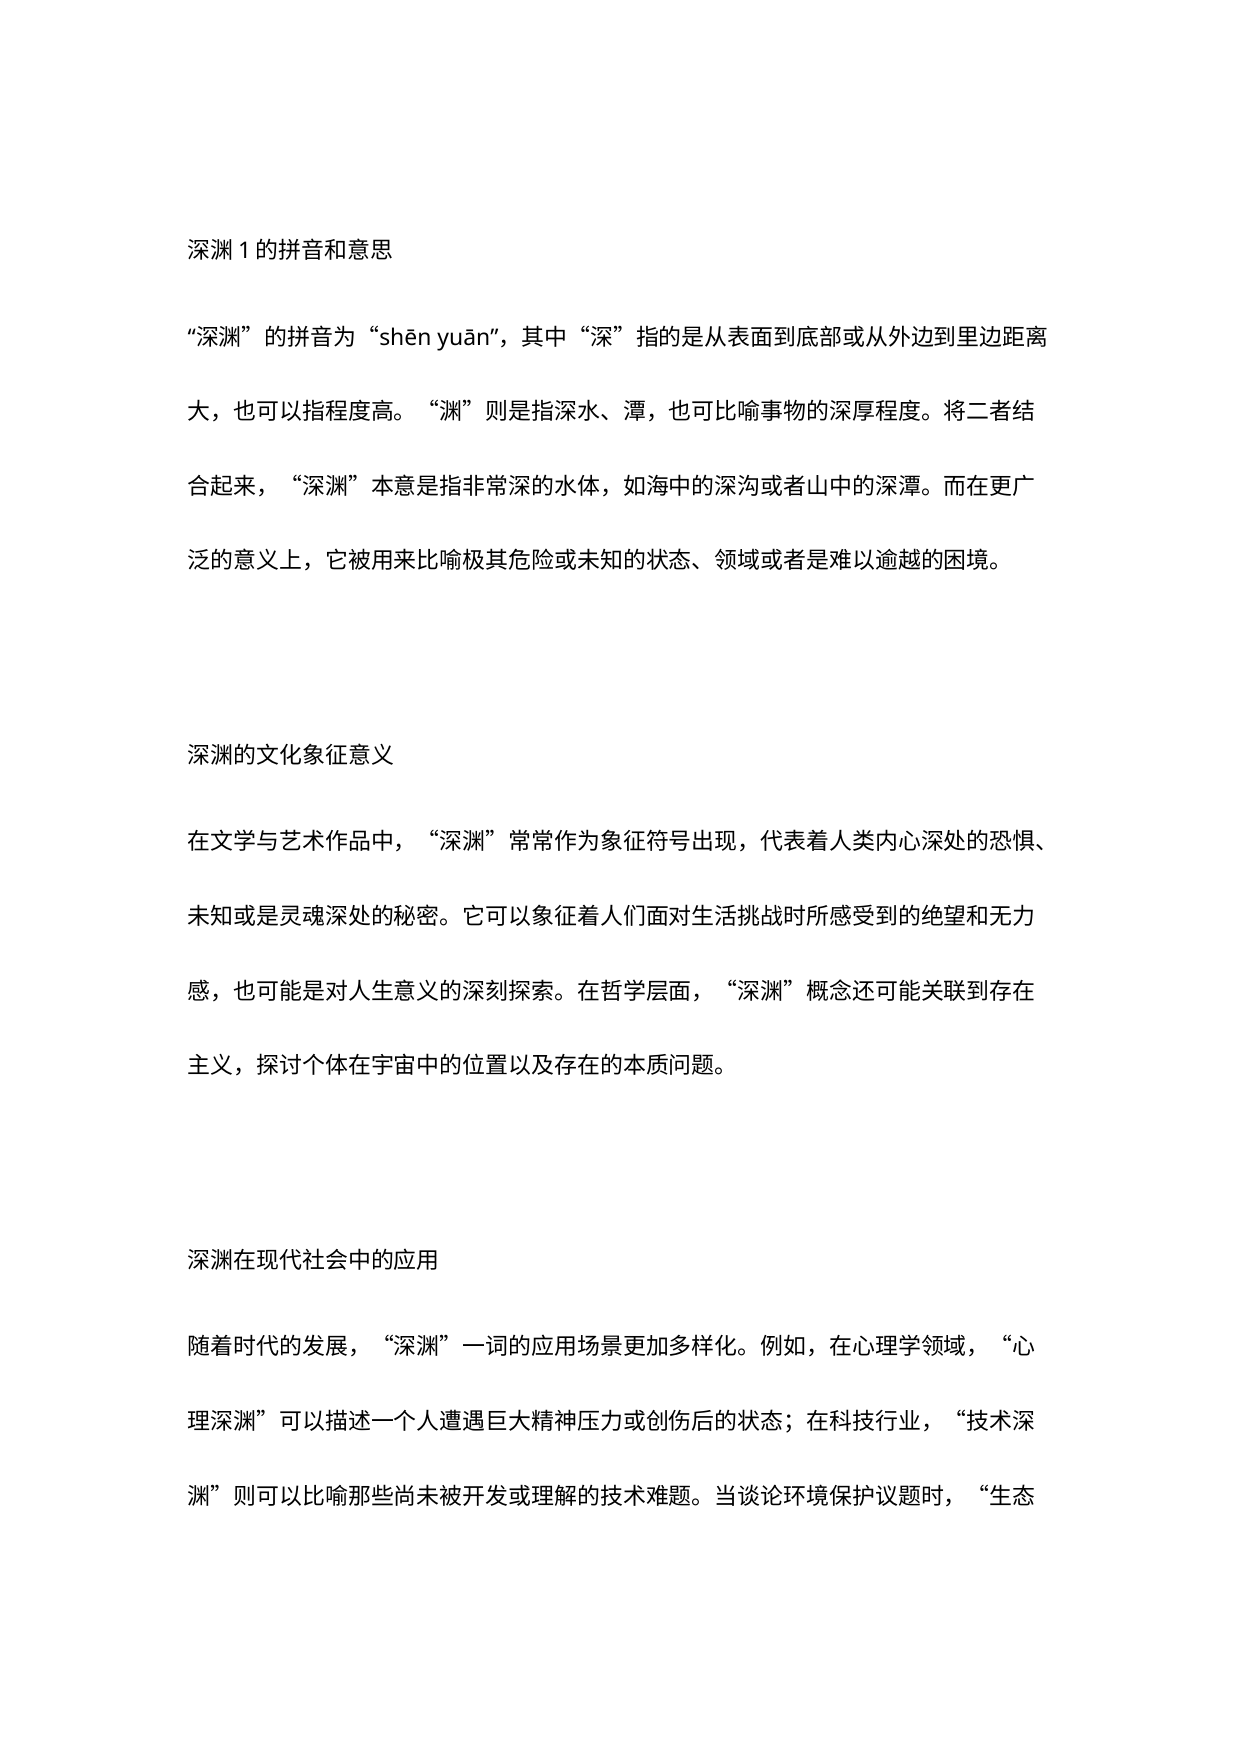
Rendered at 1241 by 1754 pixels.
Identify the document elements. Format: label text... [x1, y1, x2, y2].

text 深渊在现代社会中的应用 [187, 1226, 1053, 1291]
text 在文学与艺术作品中，“深渊”常常作为象征符号出现，代表着人类内心深处的恐惧、未知或是灵魂深处的秘密。它可以象征着人们面对生活挑战时所感受到的绝望和无力感，也可能是对人生意义的深刻探索。在哲学层面，“深渊”概念还可能关联到存在主义，探讨个体在宇宙中的位置以及存在的本质问题。 [187, 807, 1053, 1096]
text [187, 1312, 1053, 1527]
text 深渊1的拼音和意思 [187, 216, 1053, 281]
text “深渊”的拼音为“shēn yuān”，其中“深”指的是从表面到底部或从外边到里边距离大，也可以指程度高。“渊”则是指深水、潭，也可比喻事物的深厚程度。将二者结合起来，“深渊”本意是指非常深的水体，如海中的深沟或者山中的深潭。而在更广泛的意义上，它被用来比喻极其危险或未知的状态、领域或者是难以逾越的困境。 [187, 302, 1053, 592]
text 深渊的文化象征意义 [187, 721, 1053, 786]
